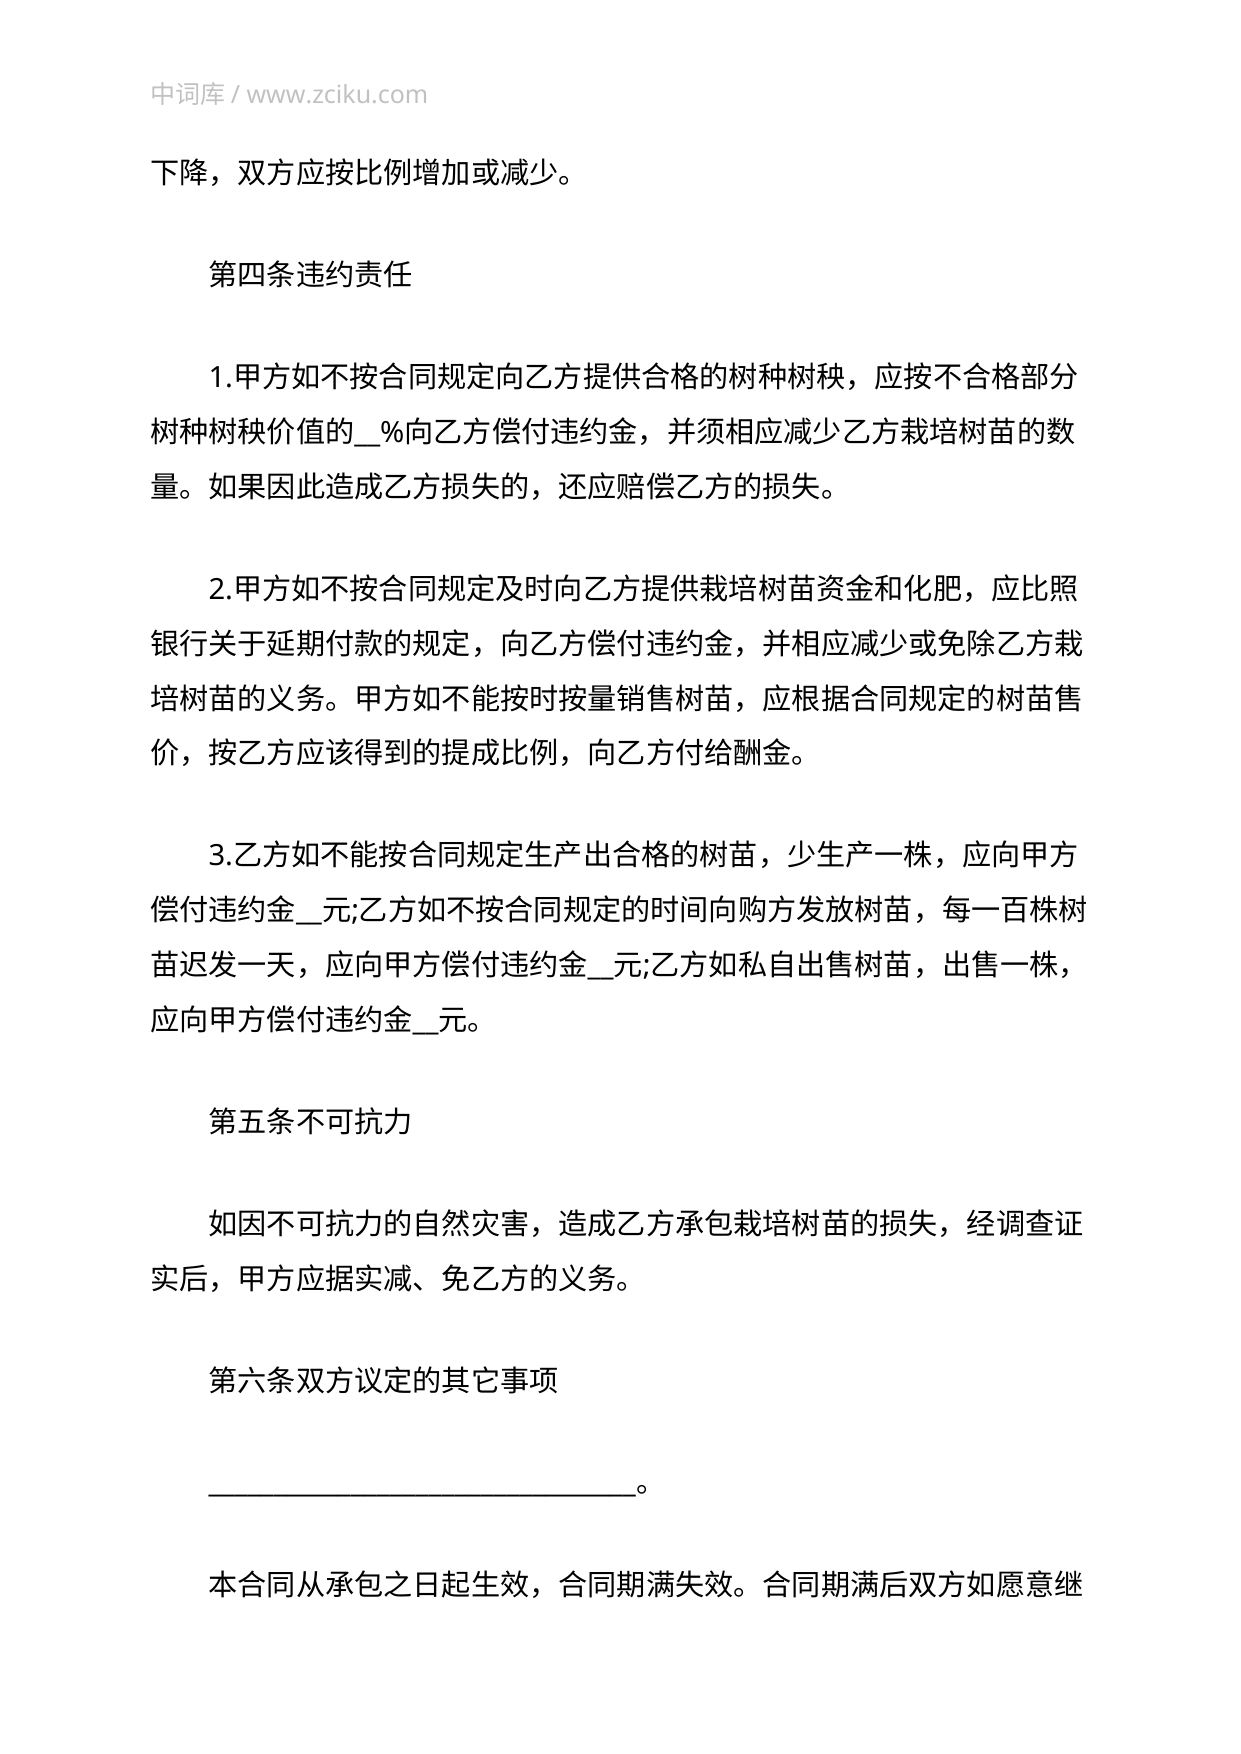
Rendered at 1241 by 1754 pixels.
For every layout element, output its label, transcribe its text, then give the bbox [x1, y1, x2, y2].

text 第四条违约责任 [150, 252, 1090, 294]
text _________________________________。 [150, 1459, 1090, 1501]
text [150, 1561, 1090, 1603]
text 第五条不可抗力 [150, 1099, 1090, 1141]
text 3.乙方如不能按合同规定生产出合格的树苗，少生产一株，应向甲方偿付违约金__元;乙方如不按合同规定的时间向购方发放树苗，每一百株树苗迟发一天，应向甲方偿付违约金__元;乙方如私自出售树苗，出售一株，应向甲方偿付违约金__元。 [150, 832, 1090, 1039]
text 1.甲方如不按合同规定向乙方提供合格的树种树秧，应按不合格部分树种树秧价值的__%向乙方偿付违约金，并须相应减少乙方栽培树苗的数量。如果因此造成乙方损失的，还应赔偿乙方的损失。 [150, 353, 1090, 506]
text 2.甲方如不按合同规定及时向乙方提供栽培树苗资金和化肥，应比照银行关于延期付款的规定，向乙方偿付违约金，并相应减少或免除乙方栽培树苗的义务。甲方如不能按时按量销售树苗，应根据合同规定的树苗售价，按乙方应该得到的提成比例，向乙方付给酬金。 [150, 565, 1090, 772]
text 如因不可抗力的自然灾害，造成乙方承包栽培树苗的损失，经调查证实后，甲方应据实减、免乙方的义务。 [150, 1201, 1090, 1298]
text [150, 150, 1090, 192]
text 第六条双方议定的其它事项 [150, 1357, 1090, 1399]
